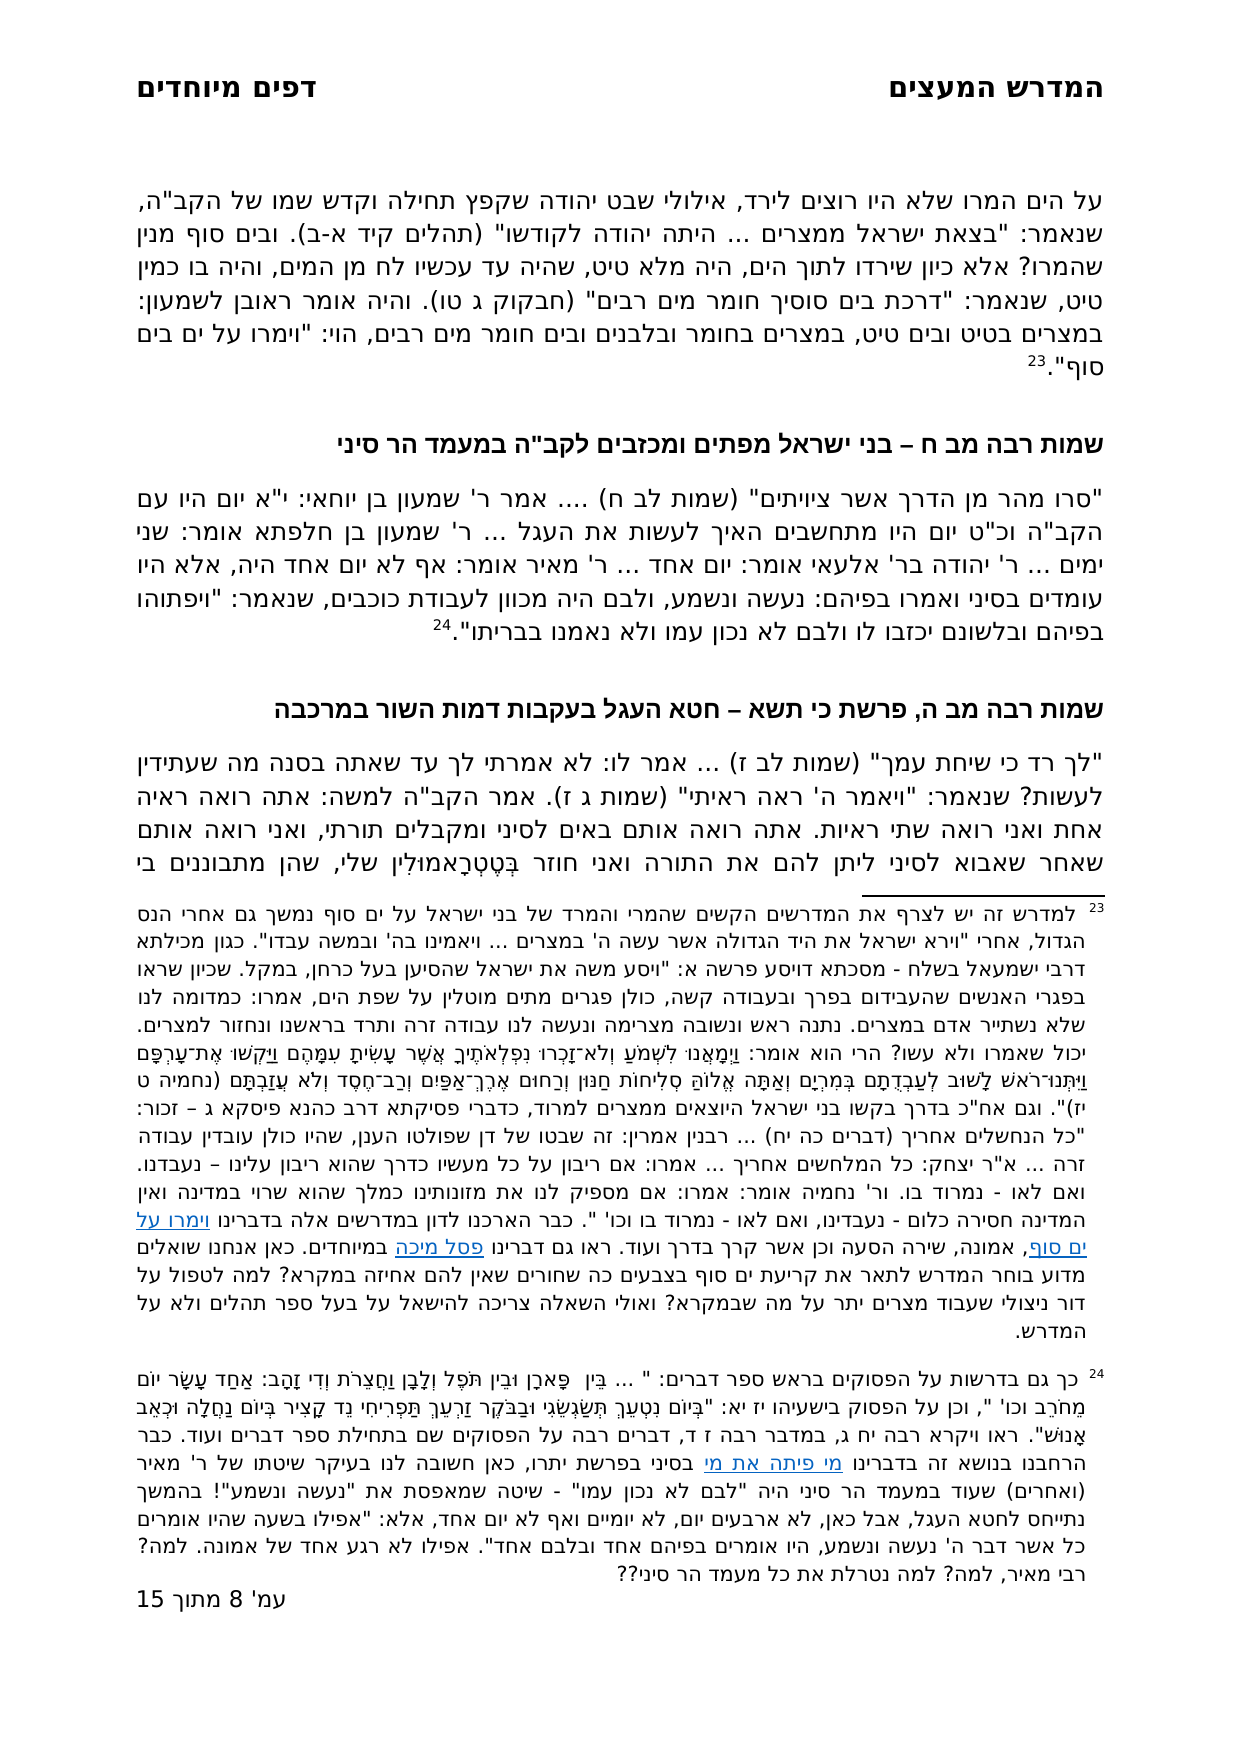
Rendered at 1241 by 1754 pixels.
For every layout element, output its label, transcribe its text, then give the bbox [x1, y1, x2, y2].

text שמות רבה מב ה, פרשת כי תשא – חטא העגל בעקבות דמות השור במרכבה [136, 692, 1104, 723]
text שמות רבה מב ח – בני ישראל מפתים ומכזבים לקב"ה במעמד הר סיני [136, 427, 1104, 459]
text "ויסע משה את ישראל מים סוף" (שמות טו כב). זהו שכתוב: "הלה' תגמלו זאת עם נבל ולא חכם" (דברים לב ו) - ר' ששא בנו של רבי אבא, היה כותב ה"א למטן ולמ"ד למעלן, כלומר: הא, לה' תגמלו זאת? אחר כל הנסים שעשה לכם? ... שכחתם כל הנסים האלו שעשה עמכם הקב"ה, והיה צלמו של מיכה עובר עמכם בים והנחתם דברי תורה והתעסקתם בדברים אחרים! – "הלה' תגמלו זאת". אמר ר' יהודה ב"ר אלעאי: לא דיים שעבר עמהם צלמו של מיכה, אלא שהיו מקישים כלפי מעלה דברים, שנאמר: "אשר פדית לך ממצרים גוים ואלהיו" (שמואל ב ז כג). וכן הוא אומר: "וימרו על ים בים סוף" (תהלים קו ז), מהו שתי פעמים? אלא על הים המרו שלא היו רוצים לירד, אילולי שבט יהודה שקפץ תחילה וקדש שמו של הקב"ה, שנאמר: "בצאת ישראל ממצרים ... היתה יהודה לקודשו" (תהלים קיד א-ב). ובים סוף מנין שהמרו? אלא כיון שירדו לתוך הים, היה מלא טיט, שהיה עד עכשיו לח מן המים, והיה בו כמין טיט, שנאמר: "דרכת בים סוסיך חומר מים רבים" (חבקוק ג טו). והיה אומר ראובן לשמעון: במצרים בטיט ובים טיט, במצרים בחומר ובלבנים ובים חומר מים רבים, הוי: "וימרו על ים בים סוף". [136, 182, 1104, 382]
text "סרו מהר מן הדרך אשר ציויתים" (שמות לב ח) .... אמר ר' שמעון בן יוחאי: י"א יום היו עם הקב"ה וכ"ט יום היו מתחשבים האיך לעשות את העגל ... ר' שמעון בן חלפתא אומר: שני ימים ... ר' יהודה בר' אלעאי אומר: יום אחד ... ר' מאיר אומר: אף לא יום אחד היה, אלא היו עומדים בסיני ואמרו בפיהם: נעשה ונשמע, ולבם היה מכוון לעבודת כוכבים, שנאמר: "ויפתוהו בפיהם ובלשונם יכזבו לו ולבם לא נכון עמו ולא נאמנו בבריתו". [136, 479, 1104, 646]
text "לך רד כי שיחת עמך" (שמות לב ז) ... אמר לו: לא אמרתי לך עד שאתה בסנה מה שעתידין לעשות? שנאמר: "ויאמר ה' ראה ראיתי" (שמות ג ז). אמר הקב"ה למשה: אתה רואה ראיה אחת ואני רואה שתי ראיות. אתה רואה אותם באים לסיני ומקבלים תורתי, ואני רואה אותם שאחר שאבוא לסיני ליתן להם את התורה ואני חוזר בְּטֶטְרָאמוּלִין שלי, שהן מתבוננים בי ושומטים אחד מהן ומכעיסים אותי בו, שנאמר: "ופני שור מהשמאל לארבעתן" (יחזקאל א י). והם מכעיסים אותי בו, שנאמר: "וימירו את כבודם בתבנית שור" (תהלים קו ). [136, 744, 1104, 877]
